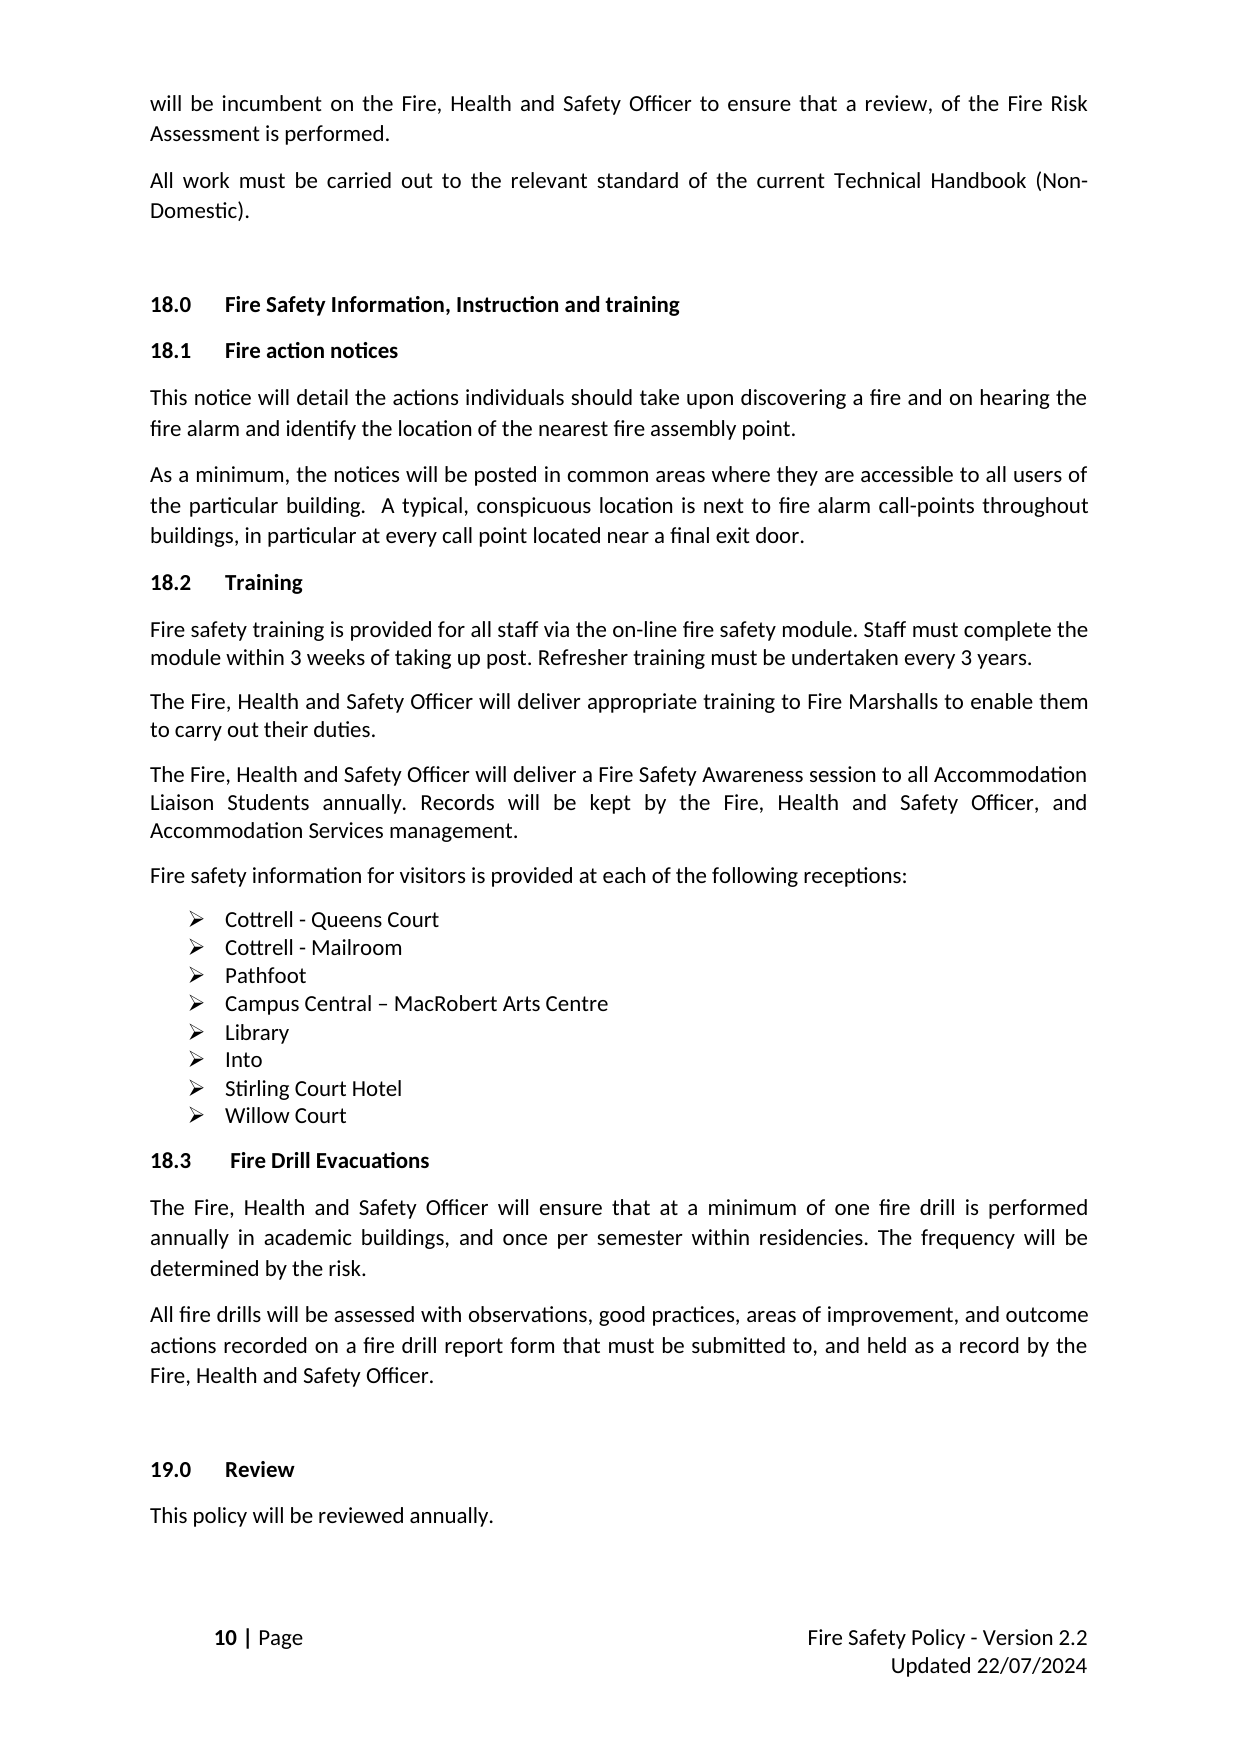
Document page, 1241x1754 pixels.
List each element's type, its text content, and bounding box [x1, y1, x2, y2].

text 18.3 Fire Drill Evacuations [150, 1146, 1090, 1174]
list Willow Court [187, 1102, 1090, 1130]
text 19.0 Review [150, 1455, 1090, 1483]
text The Fire, Health and Safety Officer will deliver appropriate training to Fire Marshalls to enable them to carry out their duties. [150, 687, 1090, 743]
text This notice will detail the actions individuals should take upon discovering a fire and on hearing the fire alarm and identify the location of the nearest fire assembly point. [150, 383, 1090, 442]
text The Fire, Health and Safety Officer will ensure that at a minimum of one fire drill is performed annually in academic buildings, and once per semester within residencies. The frequency will be determined by the risk. [150, 1193, 1090, 1282]
text As a minimum, the notices will be posted in common areas where they are accessible to all users of the particular building. A typical, conspicuous location is next to fire alarm call-points throughout buildings, in particular at every call point located near a final exit door. [150, 461, 1090, 549]
text All fire drills will be assessed with observations, good practices, areas of improvement, and outcome actions recorded on a fire drill report form that must be submitted to, and held as a record by the Fire, Health and Safety Officer. [150, 1301, 1090, 1389]
list Cottrell - Mailroom [187, 933, 1090, 962]
list Library [187, 1018, 1090, 1046]
text All work must be carried out to the relevant standard of the current Technical Handbook (Non-Domestic). [150, 166, 1090, 224]
list Stirling Court Hotel [187, 1074, 1090, 1102]
text This policy will be reviewed annually. [150, 1502, 1090, 1529]
list Into [187, 1046, 1090, 1074]
text Fire safety training is provided for all staff via the on-line fire safety module. Staff must complete the module within 3 weeks of taking up post. Refresher training must be undertaken every 3 years. [150, 615, 1090, 671]
list Pathfoot [187, 962, 1090, 989]
text The Fire, Health and Safety Officer will deliver a Fire Safety Awareness session to all Accommodation Liaison Students annually. Records will be kept by the Fire, Health and Safety Officer, and Accommodation Services management. [150, 760, 1090, 844]
list Campus Central – MacRobert Arts Centre [187, 989, 1090, 1018]
text 18.0 Fire Safety Information, Instruction and training [150, 290, 1090, 318]
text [150, 89, 1090, 147]
text 18.2 Training [150, 568, 1090, 596]
text Fire safety information for visitors is provided at each of the following receptions: [150, 861, 1090, 889]
list Cottrell - Queens Court [187, 906, 1090, 933]
text 18.1 Fire action notices [150, 337, 1090, 364]
